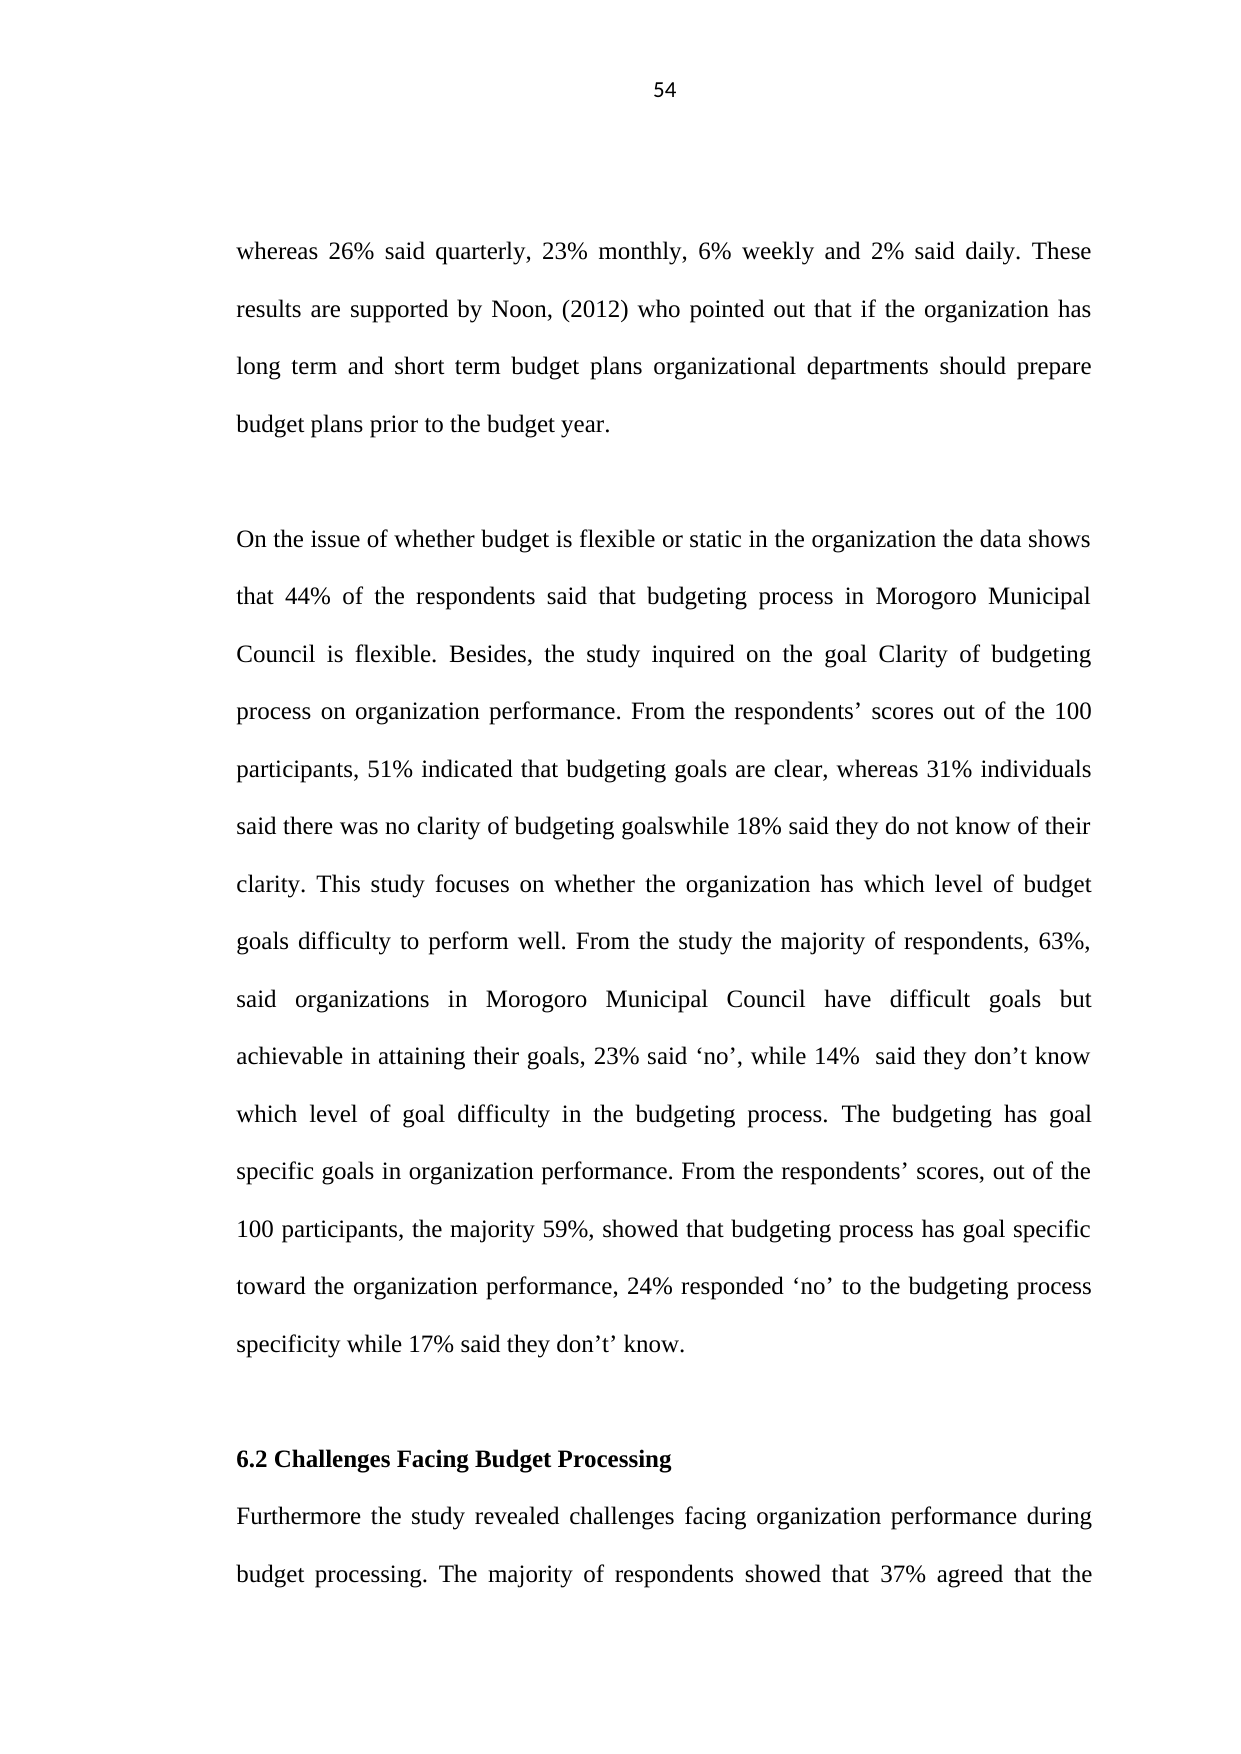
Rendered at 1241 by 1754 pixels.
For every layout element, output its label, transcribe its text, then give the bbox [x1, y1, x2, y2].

subtitle 6.2 Challenges Facing Budget Processing [236, 1444, 1092, 1472]
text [236, 236, 1092, 437]
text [236, 1501, 1092, 1587]
text On the issue of whether budget is flexible or static in the organization the data shows that 44% of the respondents said that budgeting process in Morogoro Municipal Council is flexible. Besides, the study inquired on the goal Clarity of budgeting process on organization performance. From the respondents’ scores out of the 100 participants, 51% indicated that budgeting goals are clear, whereas 31% individuals said there was no clarity of budgeting goalswhile 18% said they do not know of their clarity. This study focuses on whether the organization has which level of budget goals difficulty to perform well. From the study the majority of respondents, 63%, said organizations in Morogoro Municipal Council have difficult goals but achievable in attaining their goals, 23% said ‘no’, while 14% said they don’t know which level of goal difficulty in the budgeting process. The budgeting has goal specific goals in organization performance. From the respondents’ scores, out of the 100 participants, the majority 59%, showed that budgeting process has goal specific toward the organization performance, 24% responded ‘no’ to the budgeting process specificity while 17% said they don’t’ know. [236, 524, 1092, 1357]
